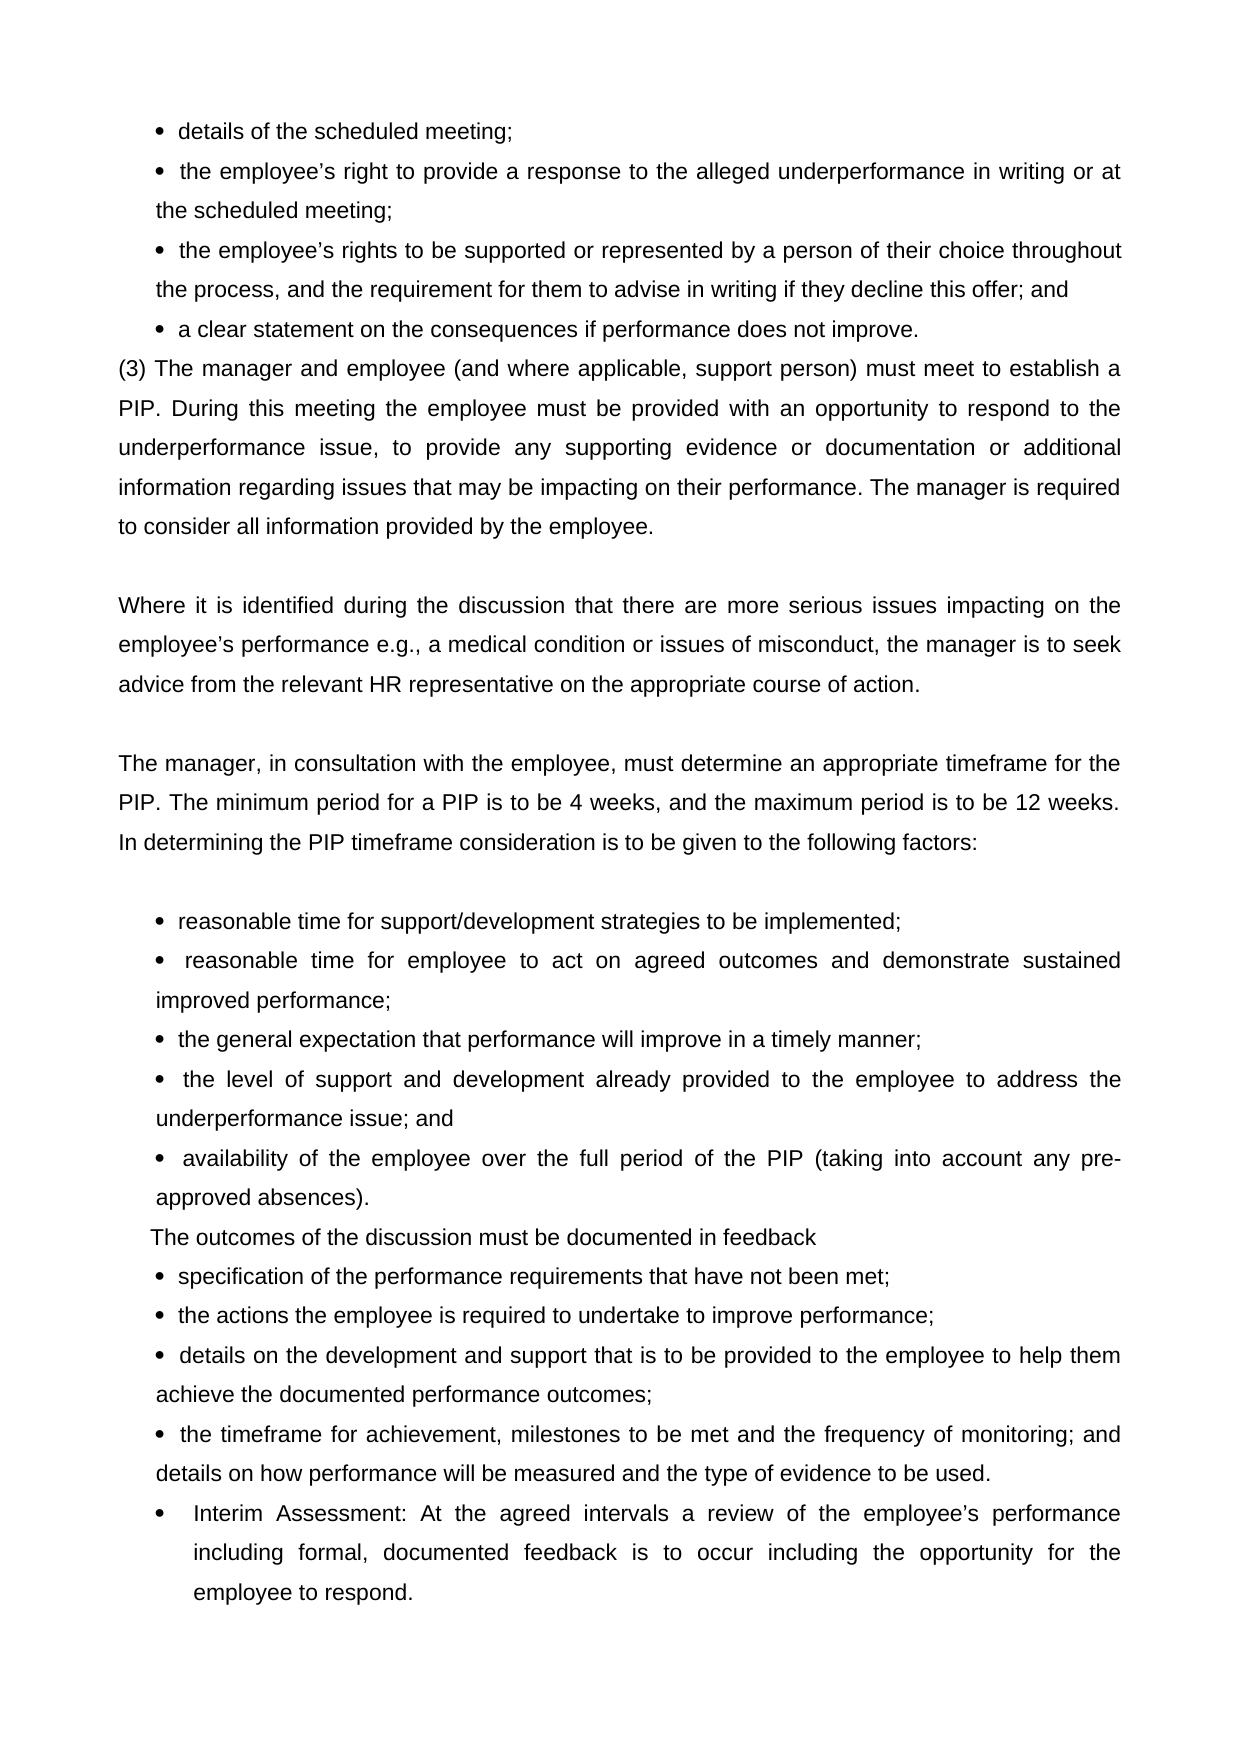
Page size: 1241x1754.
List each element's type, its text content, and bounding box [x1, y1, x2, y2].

text the actions the employee is required to undertake to improve performance; [156, 1302, 1122, 1329]
text availability of the employee over the full period of the PIP (taking into account any pre-approved absences). [156, 1144, 1122, 1210]
text specification of the performance requirements that have not been met; [156, 1263, 1122, 1289]
text the employee’s right to provide a response to the alleged underperformance in writing or at the scheduled meeting; [156, 158, 1122, 223]
text The outcomes of the discussion must be documented in feedback [118, 1223, 1122, 1250]
text reasonable time for support/development strategies to be implemented; [156, 908, 1122, 934]
text The manager, in consultation with the employee, must determine an appropriate timeframe for the PIP. The minimum period for a PIP is to be 4 weeks, and the maximum period is to be 12 weeks. In determining the PIP timeframe consideration is to be given to the following factors: [118, 750, 1122, 855]
text reasonable time for employee to act on agreed outcomes and demonstrate sustained improved performance; [156, 947, 1122, 1013]
text Where it is identified during the discussion that there are more serious issues impacting on the employee’s performance e.g., a medical condition or issues of misconduct, the manager is to seek advice from the relevant HR representative on the appropriate course of action. [118, 592, 1122, 697]
text the employee’s rights to be supported or represented by a person of their choice throughout the process, and the requirement for them to advise in writing if they decline this offer; and [156, 237, 1122, 302]
text the general expectation that performance will improve in a timely manner; [156, 1026, 1122, 1052]
text the level of support and development already provided to the employee to address the underperformance issue; and [156, 1066, 1122, 1131]
text the timeframe for achievement, milestones to be met and the frequency of monitoring; and details on how performance will be measured and the type of evidence to be used. [156, 1421, 1122, 1487]
list Interim Assessment: At the agreed intervals a review of the employee’s performance including formal, documented feedback is to occur including the opportunity for the employee to respond. [156, 1500, 1122, 1605]
text details of the scheduled meeting; [156, 118, 1122, 144]
text a clear statement on the consequences if performance does not improve. [156, 316, 1122, 342]
text (3) The manager and employee (and where applicable, support person) must meet to establish a PIP. During this meeting the employee must be provided with an opportunity to respond to the underperformance issue, to provide any supporting evidence or documentation or additional information regarding issues that may be impacting on their performance. The manager is required to consider all information provided by the employee. [118, 355, 1122, 539]
text details on the development and support that is to be provided to the employee to help them achieve the documented performance outcomes; [156, 1342, 1122, 1408]
